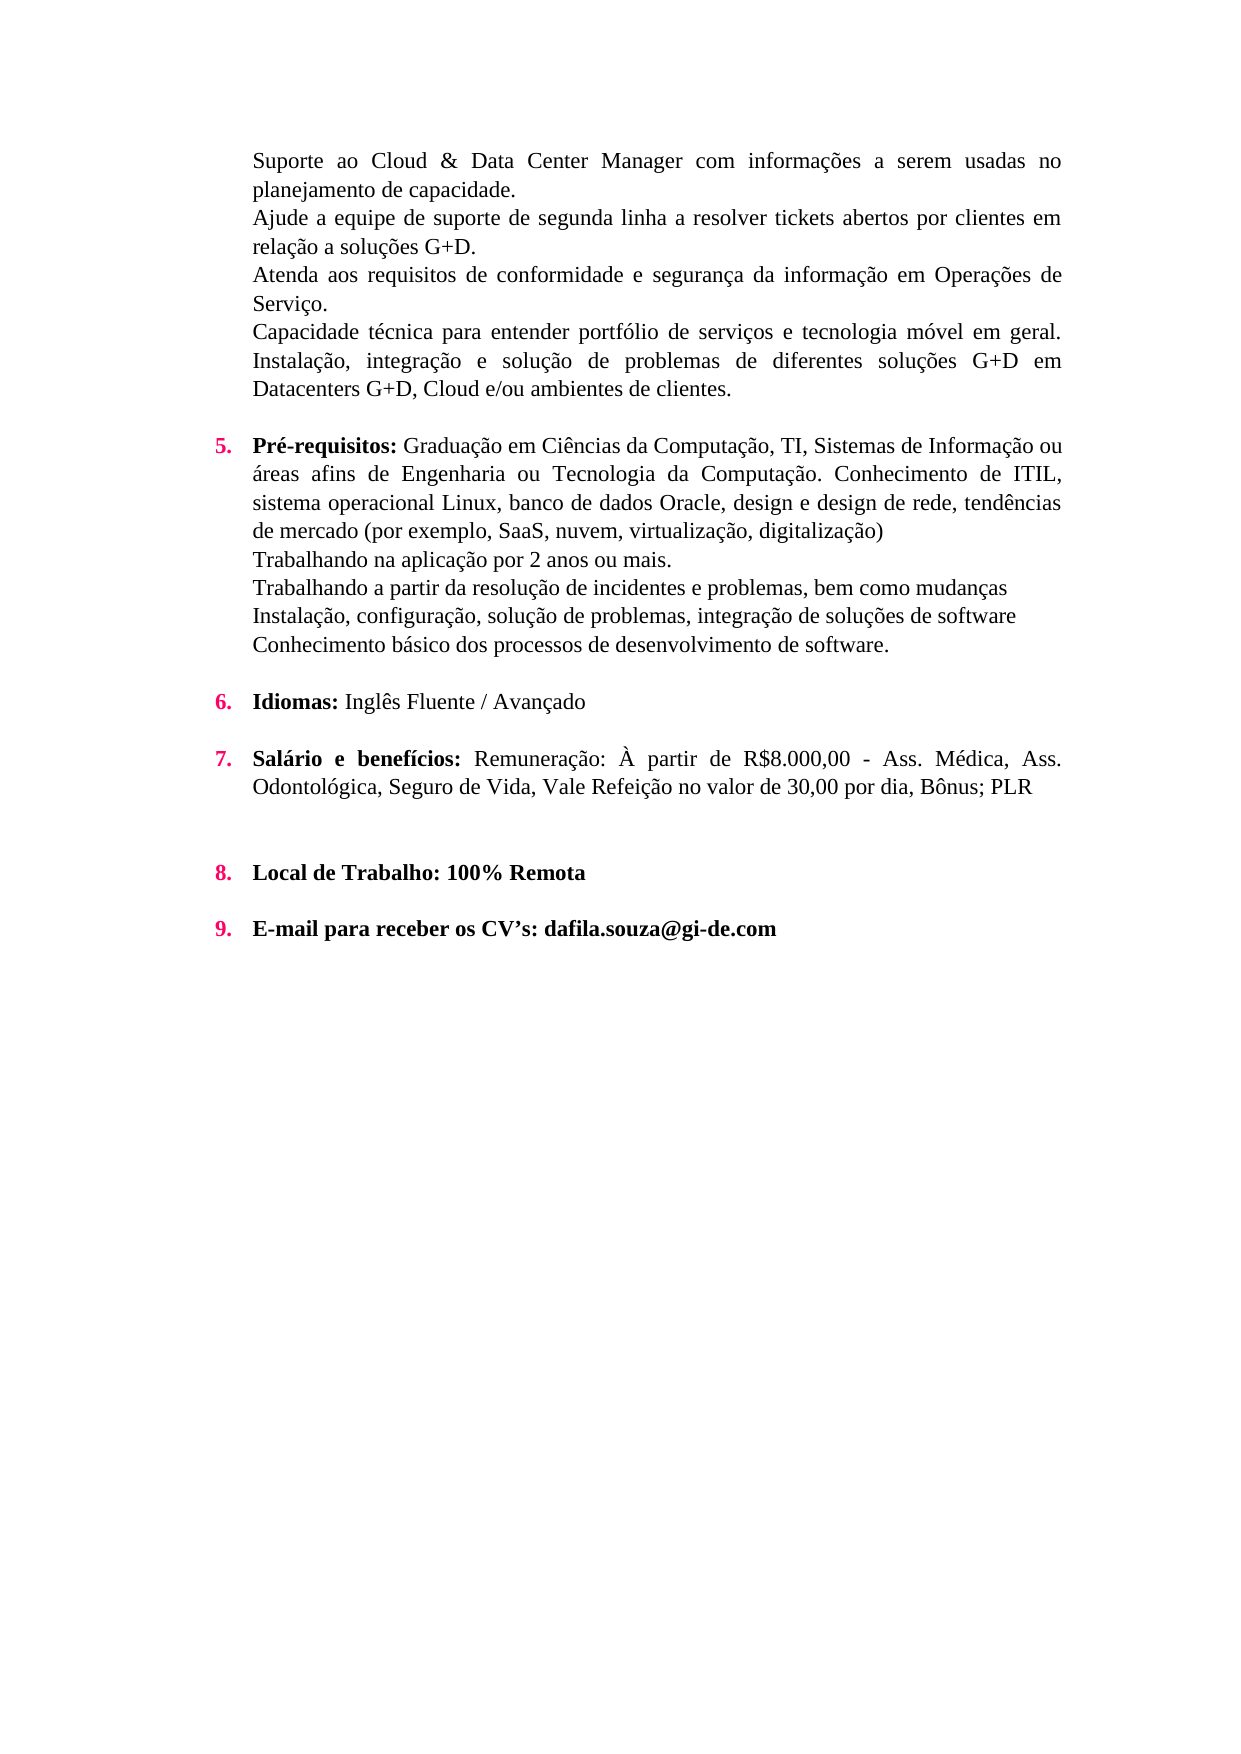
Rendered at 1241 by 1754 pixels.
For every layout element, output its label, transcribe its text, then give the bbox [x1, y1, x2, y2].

list Trabalhando na aplicação por 2 anos ou mais. [252, 546, 1063, 572]
list Salário e benefícios: Remuneração: À partir de R$8.000,00 - Ass. Médica, Ass. Odontológica, Seguro de Vida, Vale Refeição no valor de 30,00 por dia, Bônus; PLR [215, 745, 1063, 799]
list Trabalhando a partir da resolução de incidentes e problemas, bem como mudanças [252, 574, 1063, 601]
list Suporte ao Cloud & Data Center Manager com informações a serem usadas no planejamento de capacidade. [252, 148, 1063, 202]
list Capacidade técnica para entender portfólio de serviços e tecnologia móvel em geral. Instalação, integração e solução de problemas de diferentes soluções G+D em Datacenters G+D, Cloud e/ou ambientes de clientes. [252, 318, 1063, 401]
list Instalação, configuração, solução de problemas, integração de soluções de software [252, 603, 1063, 629]
list Conhecimento básico dos processos de desenvolvimento de software. [252, 631, 1063, 657]
list Pré-requisitos: Graduação em Ciências da Computação, TI, Sistemas de Informação ou áreas afins de Engenharia ou Tecnologia da Computação. Conhecimento de ITIL, sistema operacional Linux, banco de dados Oracle, design e design de rede, tendências de mercado (por exemplo, SaaS, nuvem, virtualização, digitalização) [215, 432, 1063, 544]
list Idiomas: Inglês Fluente / Avançado [215, 688, 1063, 714]
list Ajude a equipe de suporte de segunda linha a resolver tickets abertos por clientes em relação a soluções G+D. [252, 204, 1063, 259]
list Local de Trabalho: 100% Remota [215, 858, 1063, 885]
list E-mail para receber os CV’s: dafila.souza@gi-de.com [215, 915, 1063, 942]
list Atenda aos requisitos de conformidade e segurança da informação em Operações de Serviço. [252, 261, 1063, 316]
